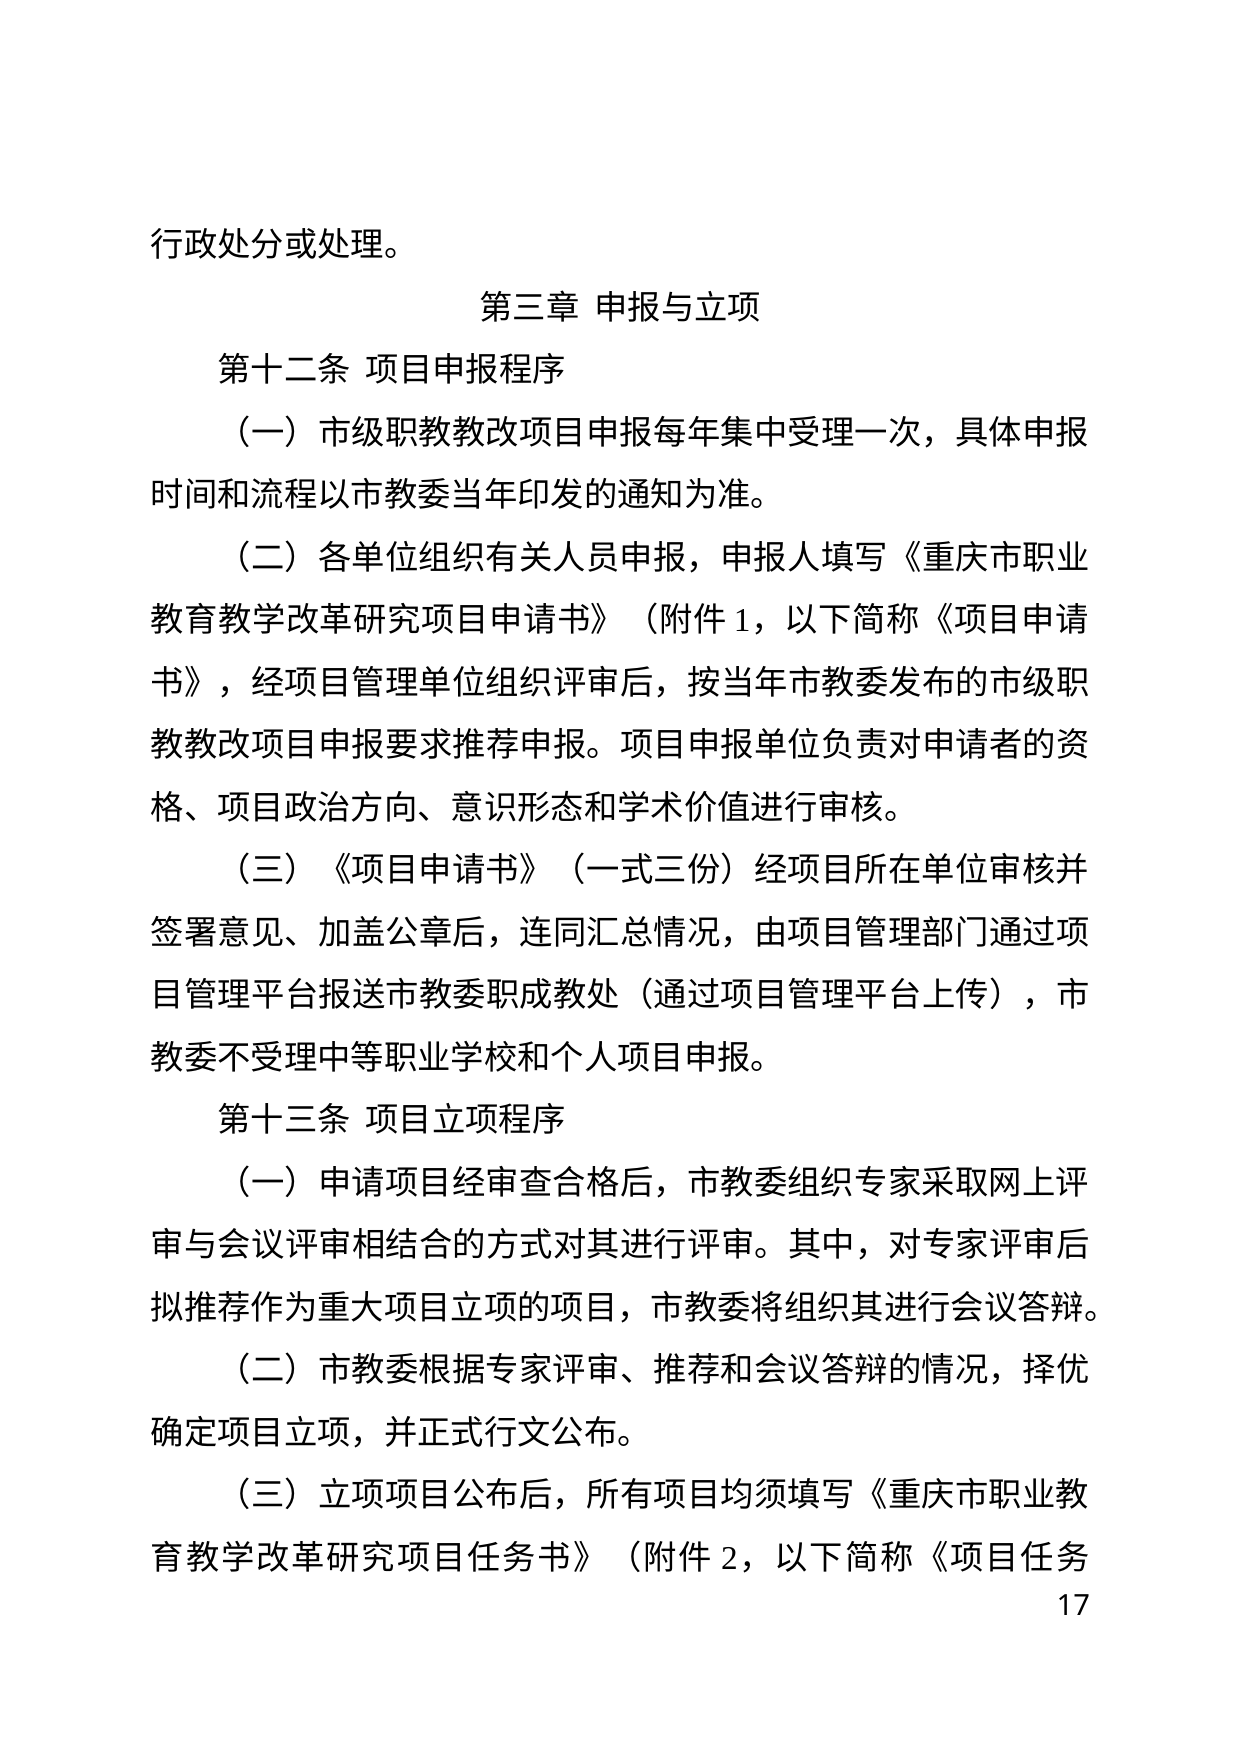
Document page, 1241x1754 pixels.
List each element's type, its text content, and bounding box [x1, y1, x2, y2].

text （一）申请项目经审查合格后，市教委组织专家采取网上评审与会议评审相结合的方式对其进行评审。其中，对专家评审后拟推荐作为重大项目立项的项目，市教委将组织其进行会议答辩。 [151, 1144, 1089, 1332]
text （二）市教委根据专家评审、推荐和会议答辩的情况，择优确定项目立项，并正式行文公布。 [151, 1332, 1089, 1457]
text 第十二条 项目申报程序 [151, 332, 1089, 394]
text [151, 1457, 1089, 1582]
text 第十三条 项目立项程序 [151, 1082, 1089, 1144]
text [151, 207, 1089, 269]
text （二）各单位组织有关人员申报，申报人填写《重庆市职业教育教学改革研究项目申请书》（附件1，以下简称《项目申请书》，经项目管理单位组织评审后，按当年市教委发布的市级职教教改项目申报要求推荐申报。项目申报单位负责对申请者的资格、项目政治方向、意识形态和学术价值进行审核。 [151, 519, 1089, 832]
text 第三章 申报与立项 [151, 269, 1089, 332]
text （三）《项目申请书》（一式三份）经项目所在单位审核并签署意见、加盖公章后，连同汇总情况，由项目管理部门通过项目管理平台报送市教委职成教处（通过项目管理平台上传），市教委不受理中等职业学校和个人项目申报。 [151, 832, 1089, 1082]
text （一）市级职教教改项目申报每年集中受理一次，具体申报时间和流程以市教委当年印发的通知为准。 [151, 394, 1089, 519]
